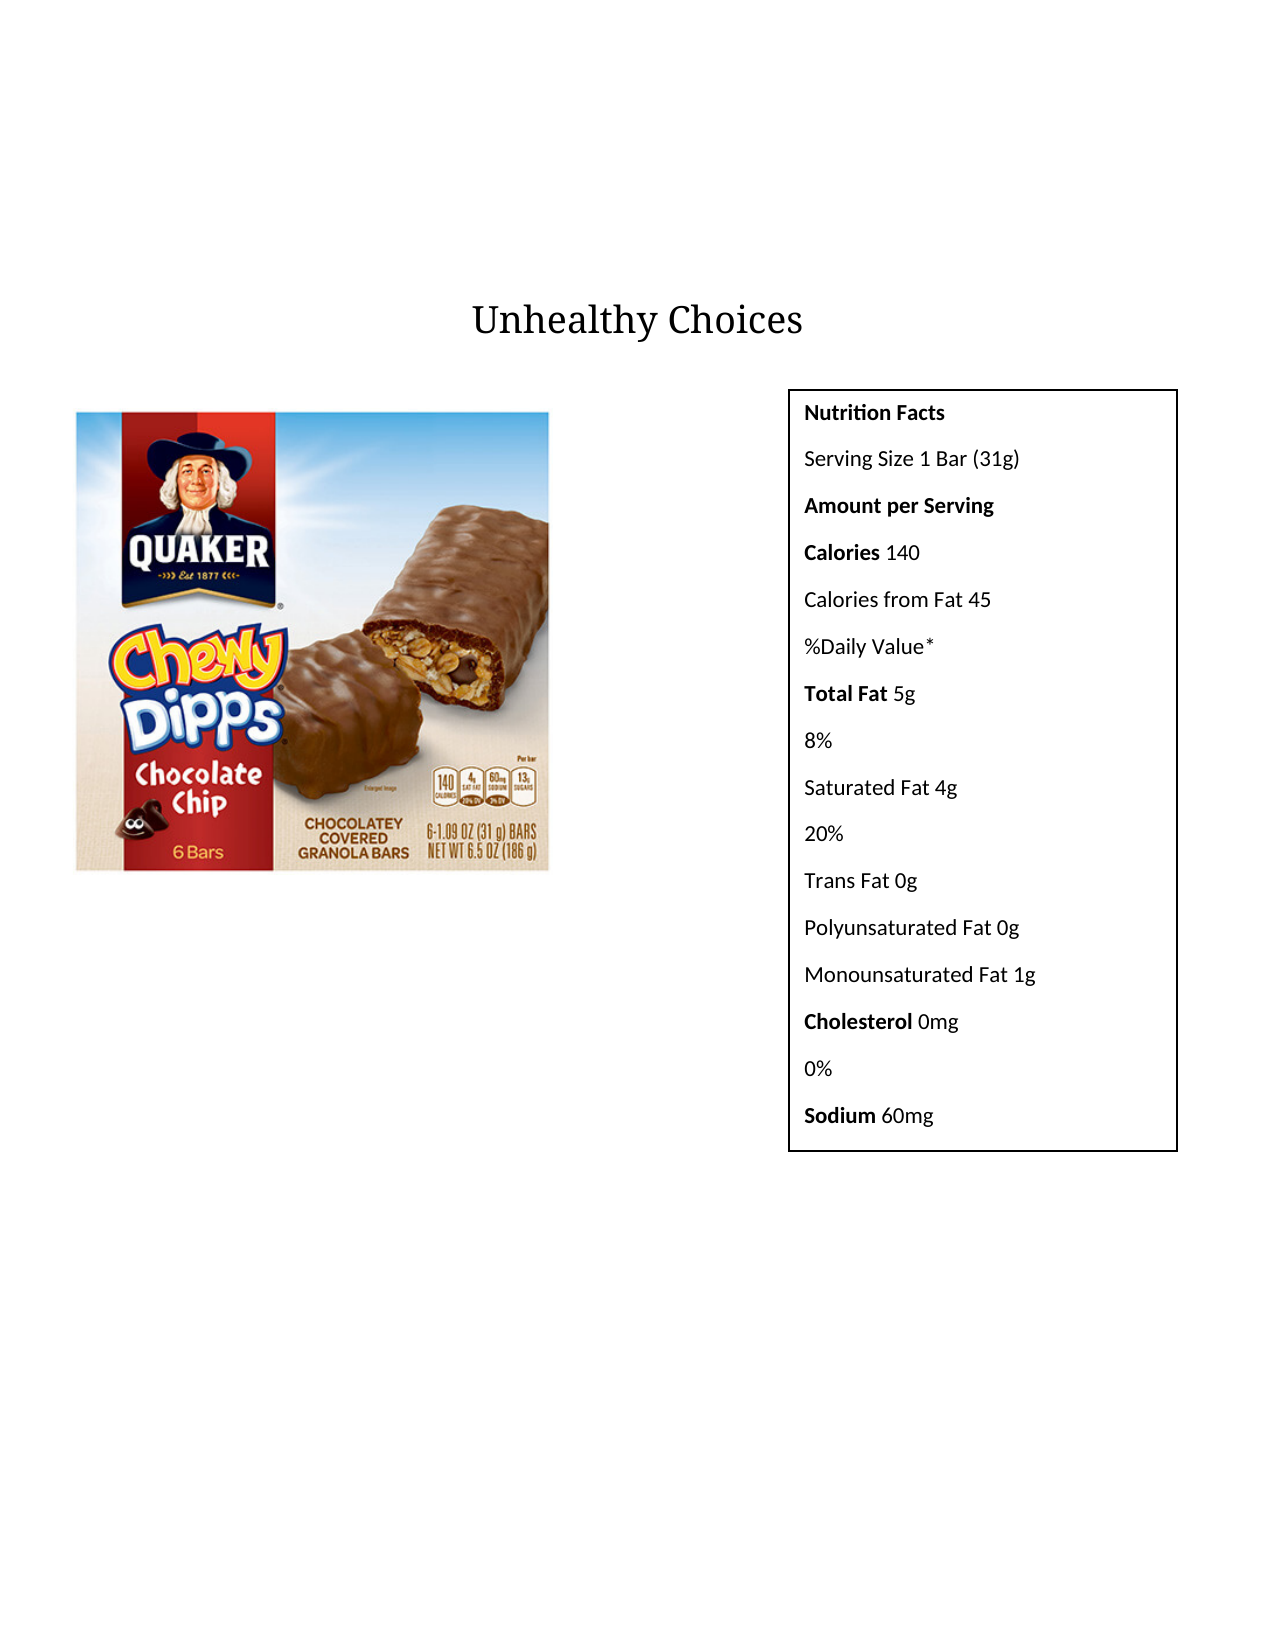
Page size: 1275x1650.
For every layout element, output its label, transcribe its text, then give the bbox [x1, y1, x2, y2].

picture [72, 408, 553, 875]
text Unhealthy Choices [150, 293, 1125, 344]
